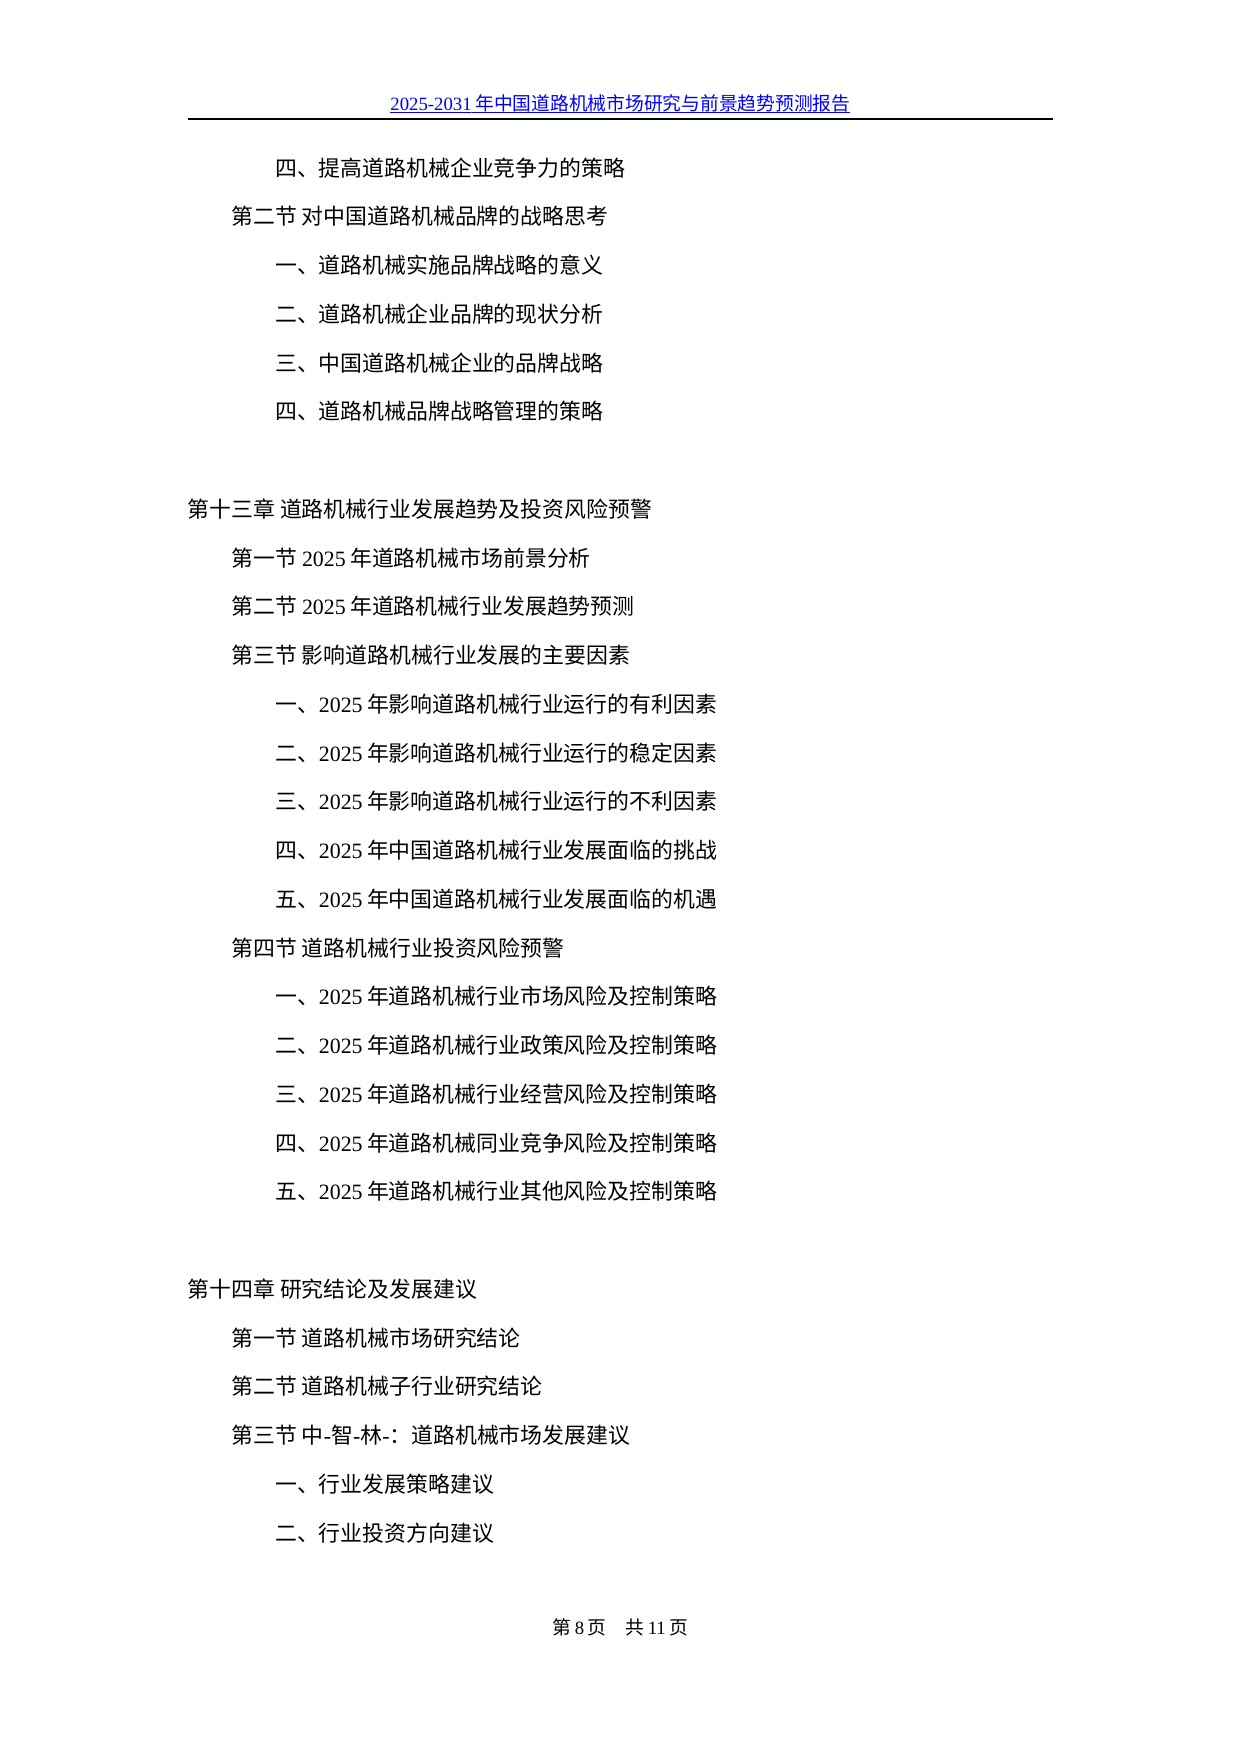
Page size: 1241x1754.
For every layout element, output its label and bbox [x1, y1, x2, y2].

text [187, 150, 1053, 1548]
